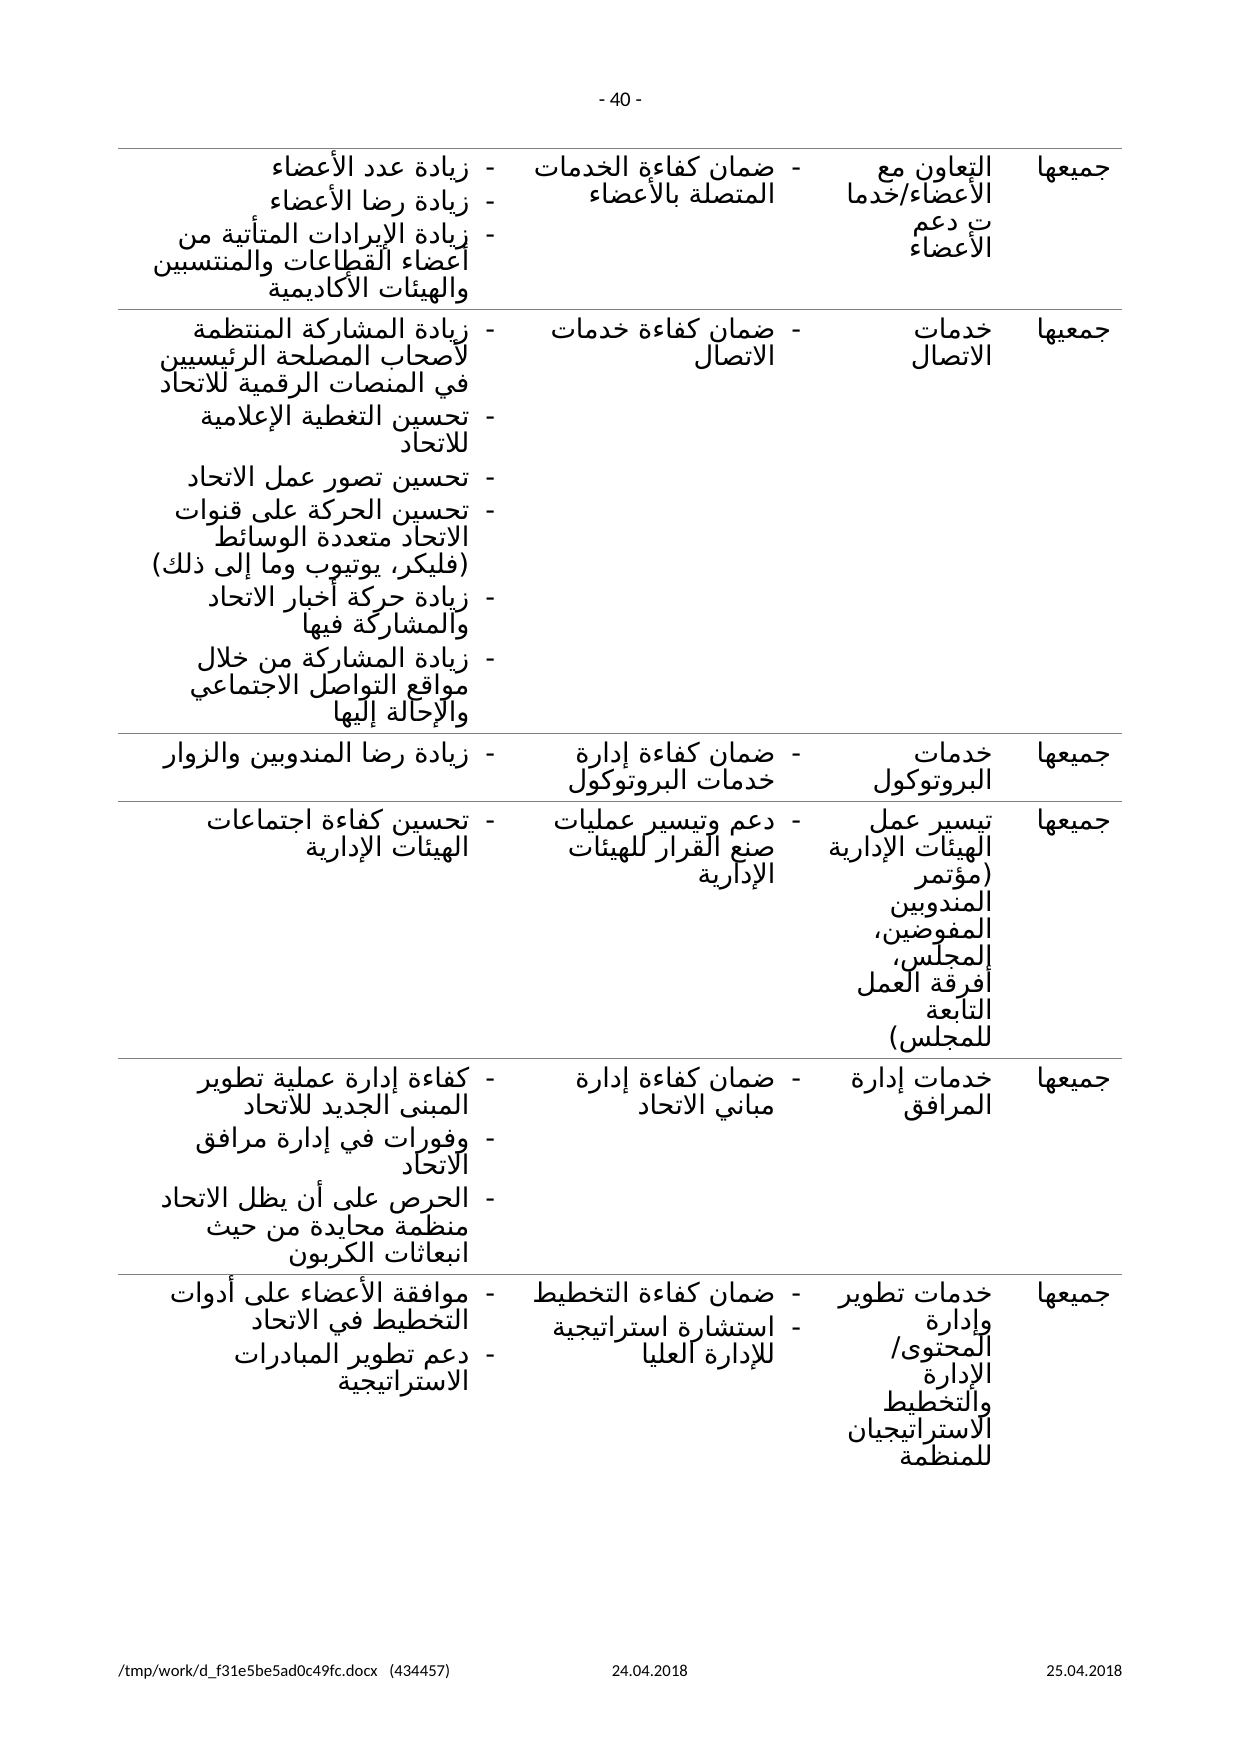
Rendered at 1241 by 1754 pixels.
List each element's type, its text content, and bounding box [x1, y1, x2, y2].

table_cell - زيادة المشاركة المنتظمة لأصحاب المصلحة الرئيسيين في المنصات الرقمية للاتحاد - تحسين التغطية الإعلامية للاتحاد - تحسين تصور عمل الاتحاد - تحسين الحركة على قنوات الاتحاد متعددة الوسائط (فليكر، يوتيوب وما إلى ذلك) - زيادة حركة أخبار الاتحاد والمشاركة فيها - زيادة المشاركة من خلال مواقع التواصل الاجتماعي والإحالة إليها [118, 310, 506, 733]
table_cell خدمات البروتوكول [812, 734, 1004, 801]
table_cell جميعها [1004, 734, 1122, 801]
table_cell - كفاءة إدارة عملية تطوير المبنى الجديد للاتحاد - وفورات في إدارة مرافق الاتحاد - الحرص على أن يظل الاتحاد منظمة محايدة من حيث انبعاثات الكربون [118, 1059, 506, 1274]
table_cell - زيادة رضا المندوبين والزوار [118, 734, 506, 801]
table_cell جمعيها [1004, 310, 1122, 733]
table_cell جميعها [1004, 1059, 1122, 1274]
table_cell جميعها [1004, 1275, 1122, 1477]
table_cell خدمات الاتصال [812, 310, 1004, 733]
table_cell جميعها [1004, 149, 1122, 309]
table_cell - موافقة الأعضاء على أدوات التخطيط في الاتحاد - دعم تطوير المبادرات الاستراتيجية [118, 1275, 506, 1477]
table_cell خدمات تطوير وإدارة المحتوى/ الإدارة والتخطيط الاستراتيجيان للمنظمة [812, 1275, 1004, 1477]
table_cell - ضمان كفاءة خدمات الاتصال [506, 310, 812, 733]
table_cell - تحسين كفاءة اجتماعات الهيئات الإدارية [118, 802, 506, 1058]
table_cell جميعها [1004, 802, 1122, 1058]
table_cell - ضمان كفاءة إدارة خدمات البروتوكول [506, 734, 812, 801]
table_cell - دعم وتيسير عمليات صنع القرار للهيئات الإدارية [506, 802, 812, 1058]
table_cell خدمات إدارة المرافق [812, 1059, 1004, 1274]
table_cell تيسير عمل الهيئات الإدارية (مؤتمر المندوبين المفوضين، المجلس، أفرقة العمل التابعة للمجلس) [812, 802, 1004, 1058]
table_cell - ضمان كفاءة الخدمات المتصلة بالأعضاء [506, 149, 812, 309]
table_cell - زيادة عدد الأعضاء - زيادة رضا الأعضاء - زيادة الإيرادات المتأتية من أعضاء القطاعات والمنتسبين والهيئات الأكاديمية [118, 149, 506, 309]
table_cell - ضمان كفاءة التخطيط - استشارة استراتيجية للإدارة العليا [506, 1275, 812, 1477]
table_cell - ضمان كفاءة إدارة مباني الاتحاد [506, 1059, 812, 1274]
table_cell التعاون مع الأعضاء/خدمات دعم الأعضاء [812, 149, 1004, 309]
